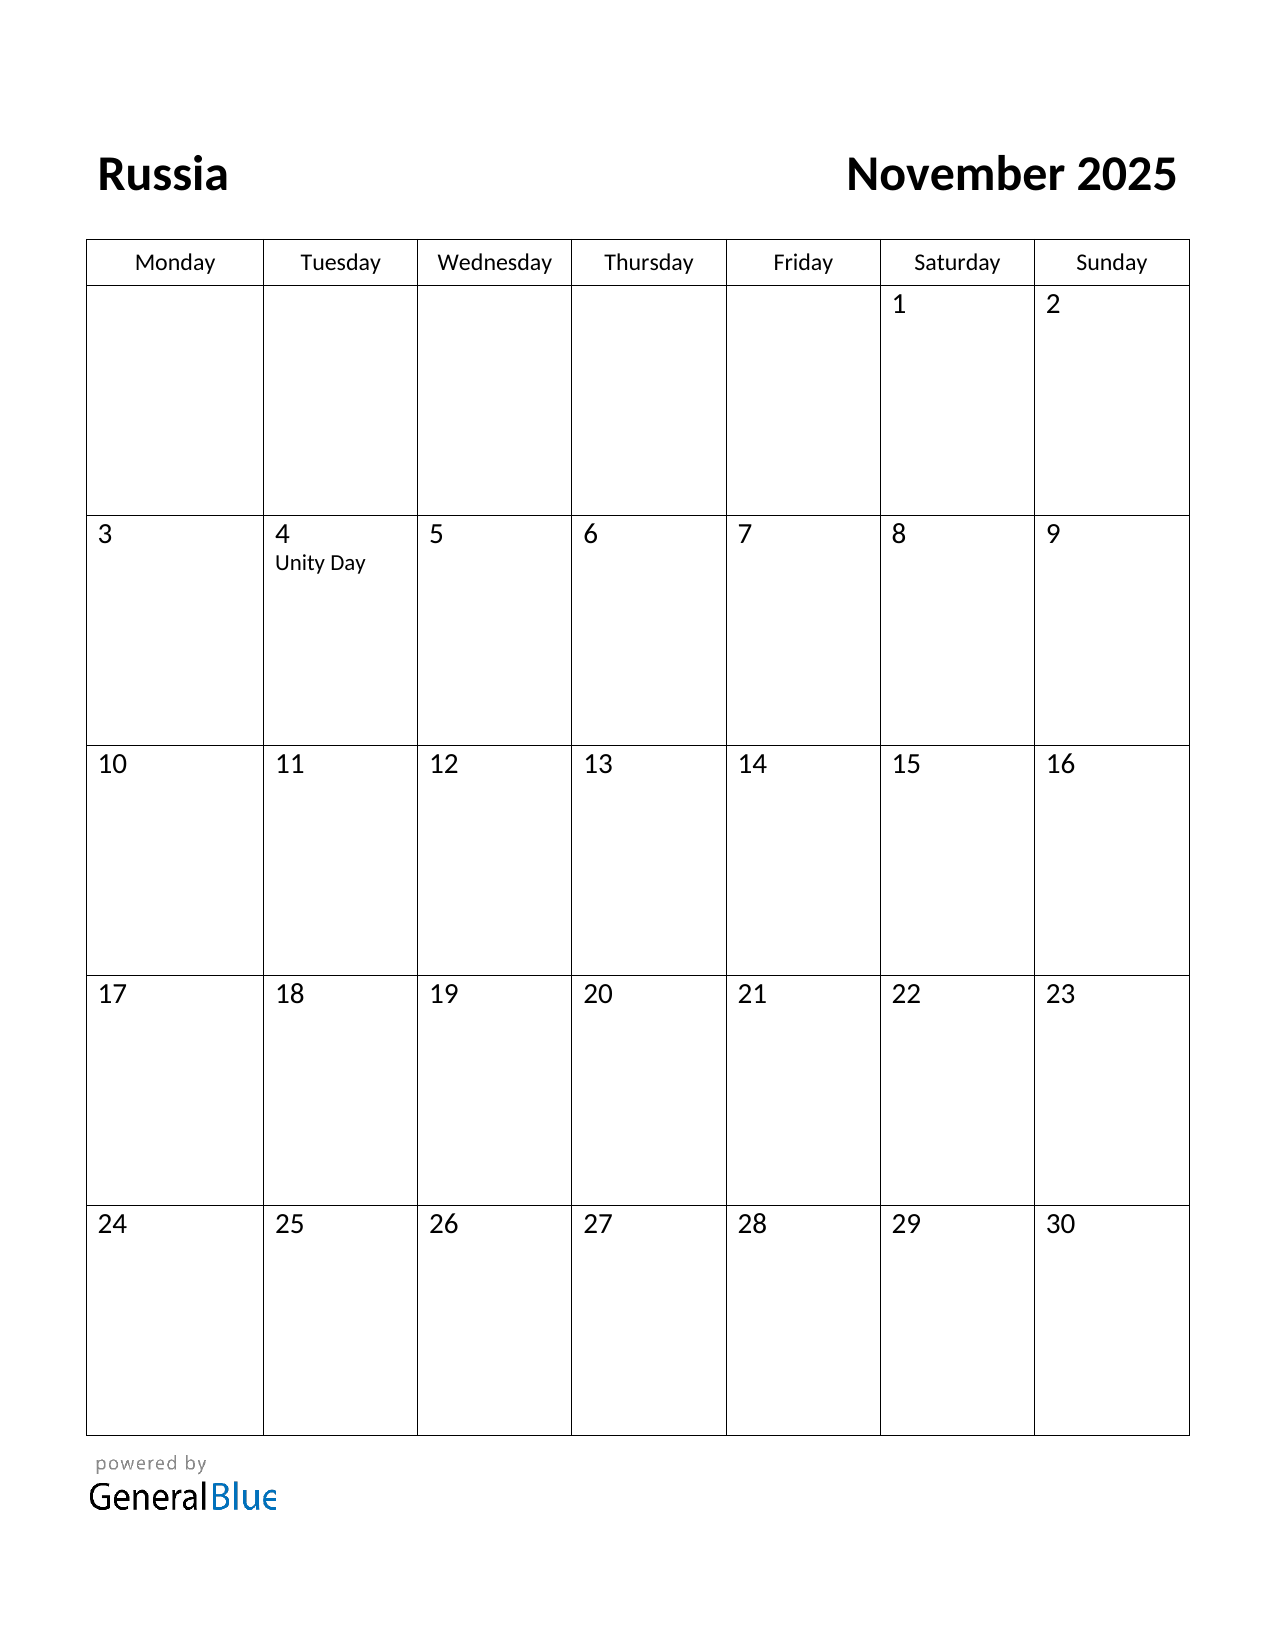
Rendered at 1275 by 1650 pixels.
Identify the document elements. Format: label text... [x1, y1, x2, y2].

table_cell [264, 318, 417, 514]
table_cell [1035, 548, 1189, 744]
table_cell [572, 778, 726, 974]
table_cell [881, 318, 1034, 514]
table_cell 20 [572, 976, 726, 1008]
table_cell [572, 318, 726, 514]
table_cell Saturday [881, 240, 1034, 284]
table_cell 6 [572, 516, 726, 548]
table_cell 7 [727, 516, 880, 548]
table_cell 25 [264, 1206, 417, 1238]
table_cell [86, 1436, 1189, 1534]
table_cell [727, 286, 880, 318]
table_cell [727, 318, 880, 514]
table_cell 4 [264, 516, 417, 548]
table_cell [87, 778, 263, 974]
table_cell [264, 286, 417, 318]
table_cell 24 [87, 1206, 263, 1238]
table_cell [418, 286, 571, 318]
table_cell [1035, 778, 1189, 974]
picture [88, 1452, 276, 1515]
table_cell 1 [881, 286, 1034, 318]
table_cell [418, 548, 571, 744]
table_header Russia [86, 105, 572, 239]
table_cell [1035, 1238, 1189, 1434]
table_cell [727, 778, 880, 974]
table_cell 30 [1035, 1206, 1189, 1238]
table_cell [87, 548, 263, 744]
table_cell 5 [418, 516, 571, 548]
table_cell 28 [727, 1206, 880, 1238]
table_header November 2025 [572, 105, 1189, 239]
table_cell 23 [1035, 976, 1189, 1008]
table_cell [881, 778, 1034, 974]
table_cell 16 [1035, 746, 1189, 778]
table_cell 22 [881, 976, 1034, 1008]
table_cell 2 [1035, 286, 1189, 318]
table_cell 3 [87, 516, 263, 548]
table_cell 13 [572, 746, 726, 778]
table_cell Tuesday [264, 240, 417, 284]
table_cell [881, 1008, 1034, 1204]
table_cell Wednesday [418, 240, 571, 284]
table_cell 14 [727, 746, 880, 778]
table_cell [881, 548, 1034, 744]
table_cell [572, 1238, 726, 1434]
table_cell 12 [418, 746, 571, 778]
table_cell Friday [727, 240, 880, 284]
table_cell 8 [881, 516, 1034, 548]
table_cell [418, 1008, 571, 1204]
table_cell [418, 778, 571, 974]
table_cell [727, 1008, 880, 1204]
table_cell 11 [264, 746, 417, 778]
table_cell 19 [418, 976, 571, 1008]
table_cell 26 [418, 1206, 571, 1238]
table_cell [264, 778, 417, 974]
table_cell [87, 1008, 263, 1204]
table_cell 17 [87, 976, 263, 1008]
table_cell [1035, 1008, 1189, 1204]
table_cell Sunday [1035, 240, 1189, 284]
table_cell Thursday [572, 240, 726, 284]
table_cell Monday [87, 240, 263, 284]
table_cell [87, 318, 263, 514]
table_cell 9 [1035, 516, 1189, 548]
table_cell [727, 1238, 880, 1434]
table_cell 21 [727, 976, 880, 1008]
table_cell [264, 1238, 417, 1434]
table_cell [418, 318, 571, 514]
table_cell [572, 286, 726, 318]
table_cell 27 [572, 1206, 726, 1238]
table_cell [572, 1008, 726, 1204]
table_cell 29 [881, 1206, 1034, 1238]
table_cell [572, 548, 726, 744]
table_cell 10 [87, 746, 263, 778]
table_cell [727, 548, 880, 744]
table_cell 18 [264, 976, 417, 1008]
table_cell [418, 1238, 571, 1434]
table_cell [881, 1238, 1034, 1434]
table_cell 15 [881, 746, 1034, 778]
table_cell [264, 1008, 417, 1204]
table_cell [87, 286, 263, 318]
table_cell [1035, 318, 1189, 514]
table_cell [87, 1238, 263, 1434]
table_cell Unity Day [264, 548, 417, 744]
